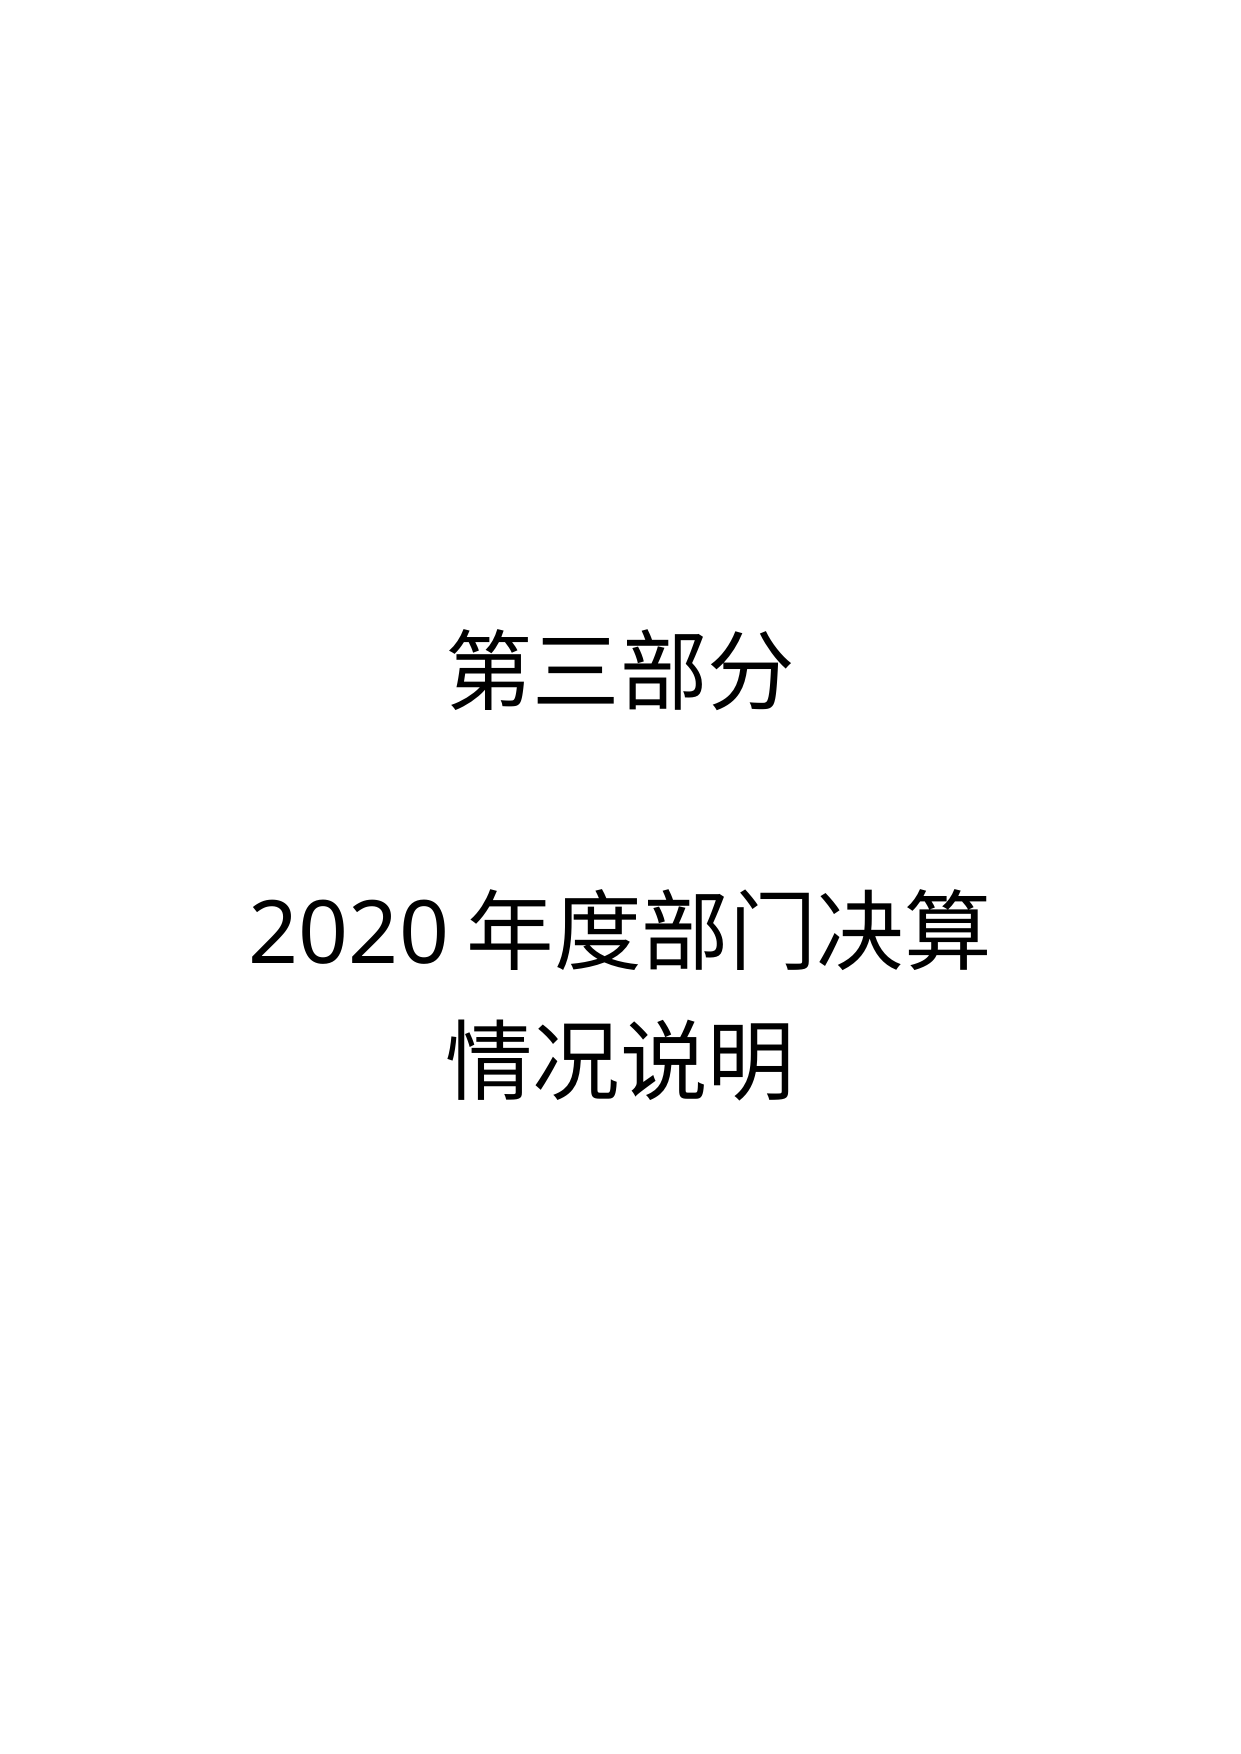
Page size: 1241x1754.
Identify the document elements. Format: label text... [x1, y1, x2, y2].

text 情况说明 [75, 991, 1165, 1121]
text 2020年度部门决算 [75, 861, 1165, 991]
text 第三部分 [75, 601, 1165, 731]
